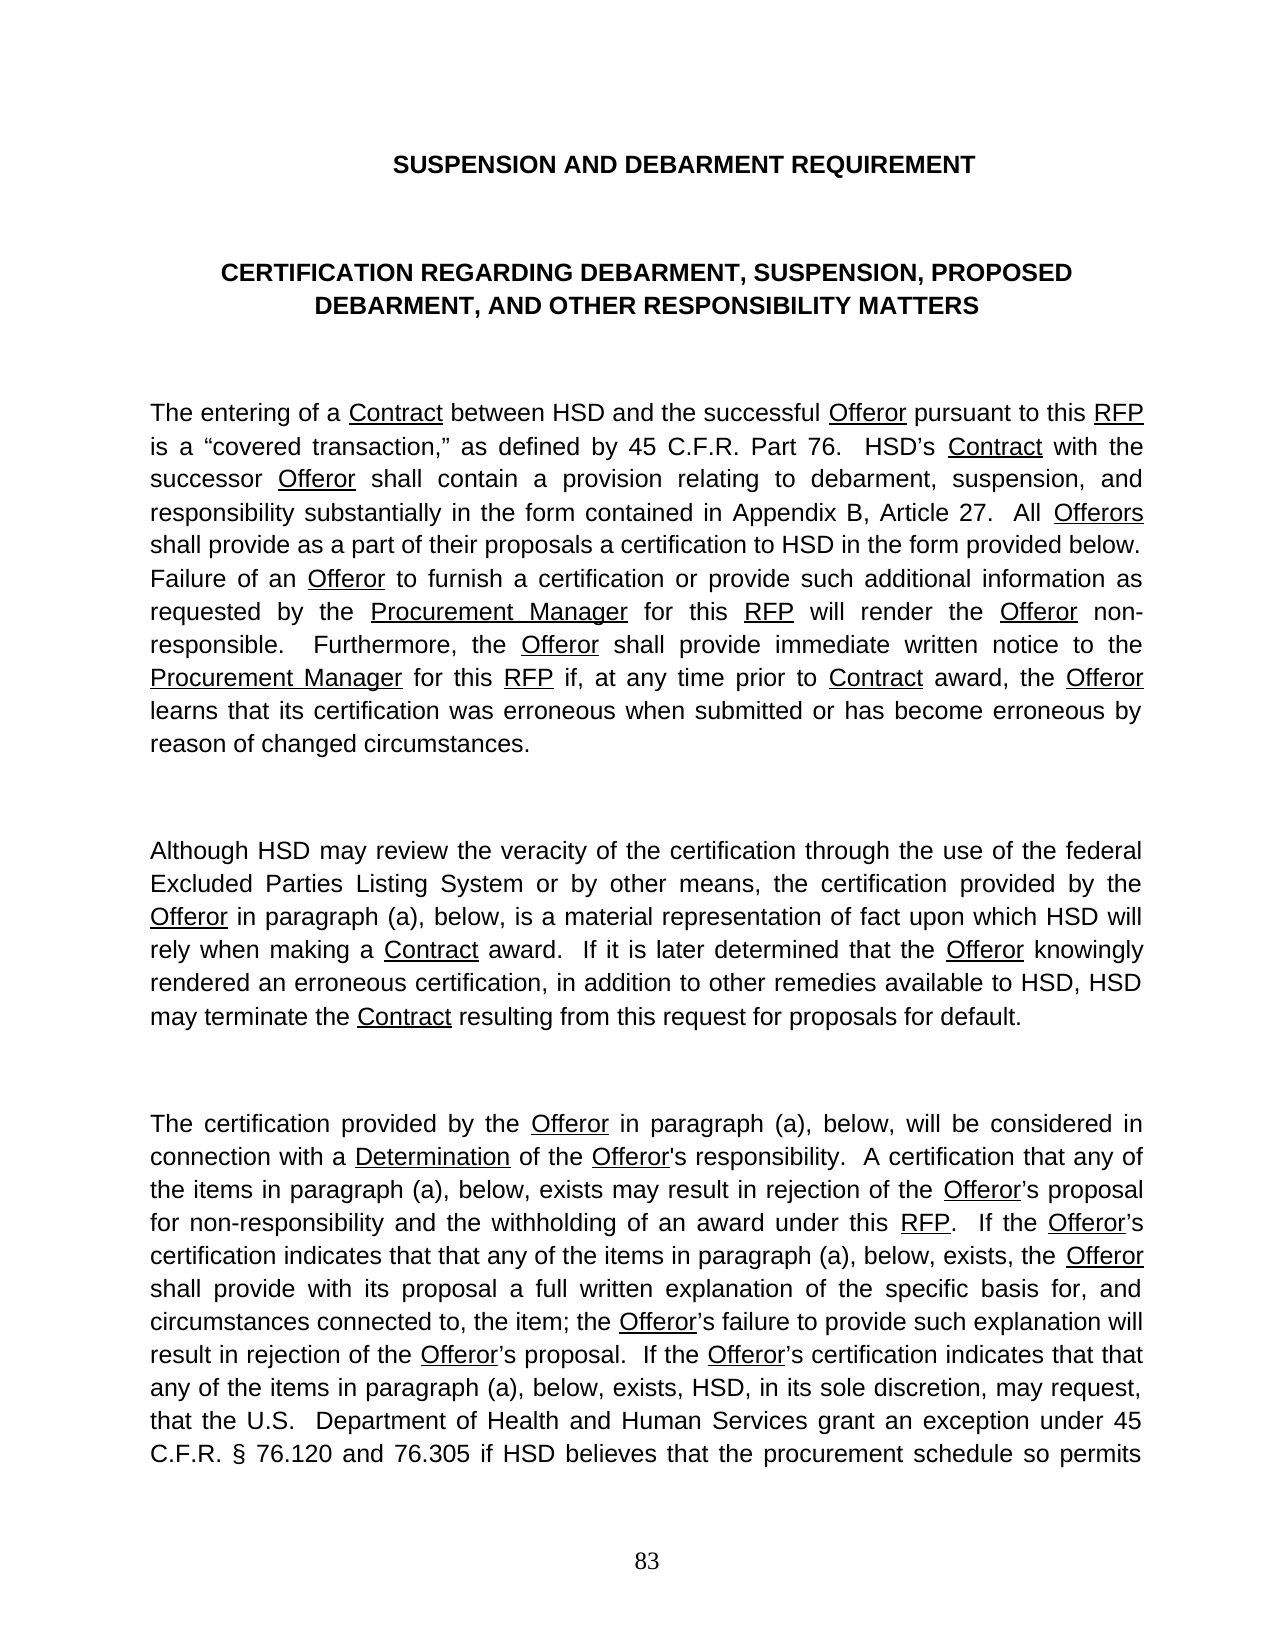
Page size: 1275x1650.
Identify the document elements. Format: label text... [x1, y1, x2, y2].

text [150, 1109, 1144, 1468]
text CERTIFICATION REGARDING DEBARMENT, SUSPENSION, PROPOSED DEBARMENT, AND OTHER RESPONSIBILITY MATTERS [150, 258, 1144, 319]
text Although HSD may review the veracity of the certification through the use of the federal Excluded Parties Listing System or by other means, the certification provided by the Offeror in paragraph (a), below, is a material representation of fact upon which HSD will rely when making a Contract award. If it is later determined that the Offeror knowingly rendered an erroneous certification, in addition to other remedies available to HSD, HSD may terminate the Contract resulting from this request for proposals for default. [150, 836, 1144, 1030]
text The entering of a Contract between HSD and the successful Offeror pursuant to this RFP is a “covered transaction,” as defined by 45 C.F.R. Part 76. HSD’s Contract with the successor Offeror shall contain a provision relating to debarment, suspension, and responsibility substantially in the form contained in Appendix B, Article 27. All Offerors shall provide as a part of their proposals a certification to HSD in the form provided below. Failure of an Offeror to furnish a certification or provide such additional information as requested by the Procurement Manager for this RFP will render the Offeror non-responsible. Furthermore, the Offeror shall provide immediate written notice to the Procurement Manager for this RFP if, at any time prior to Contract award, the Offeror learns that its certification was erroneous when submitted or has become erroneous by reason of changed circumstances. [150, 398, 1144, 757]
text SUSPENSION AND DEBARMENT REQUIREMENT [225, 150, 1144, 179]
